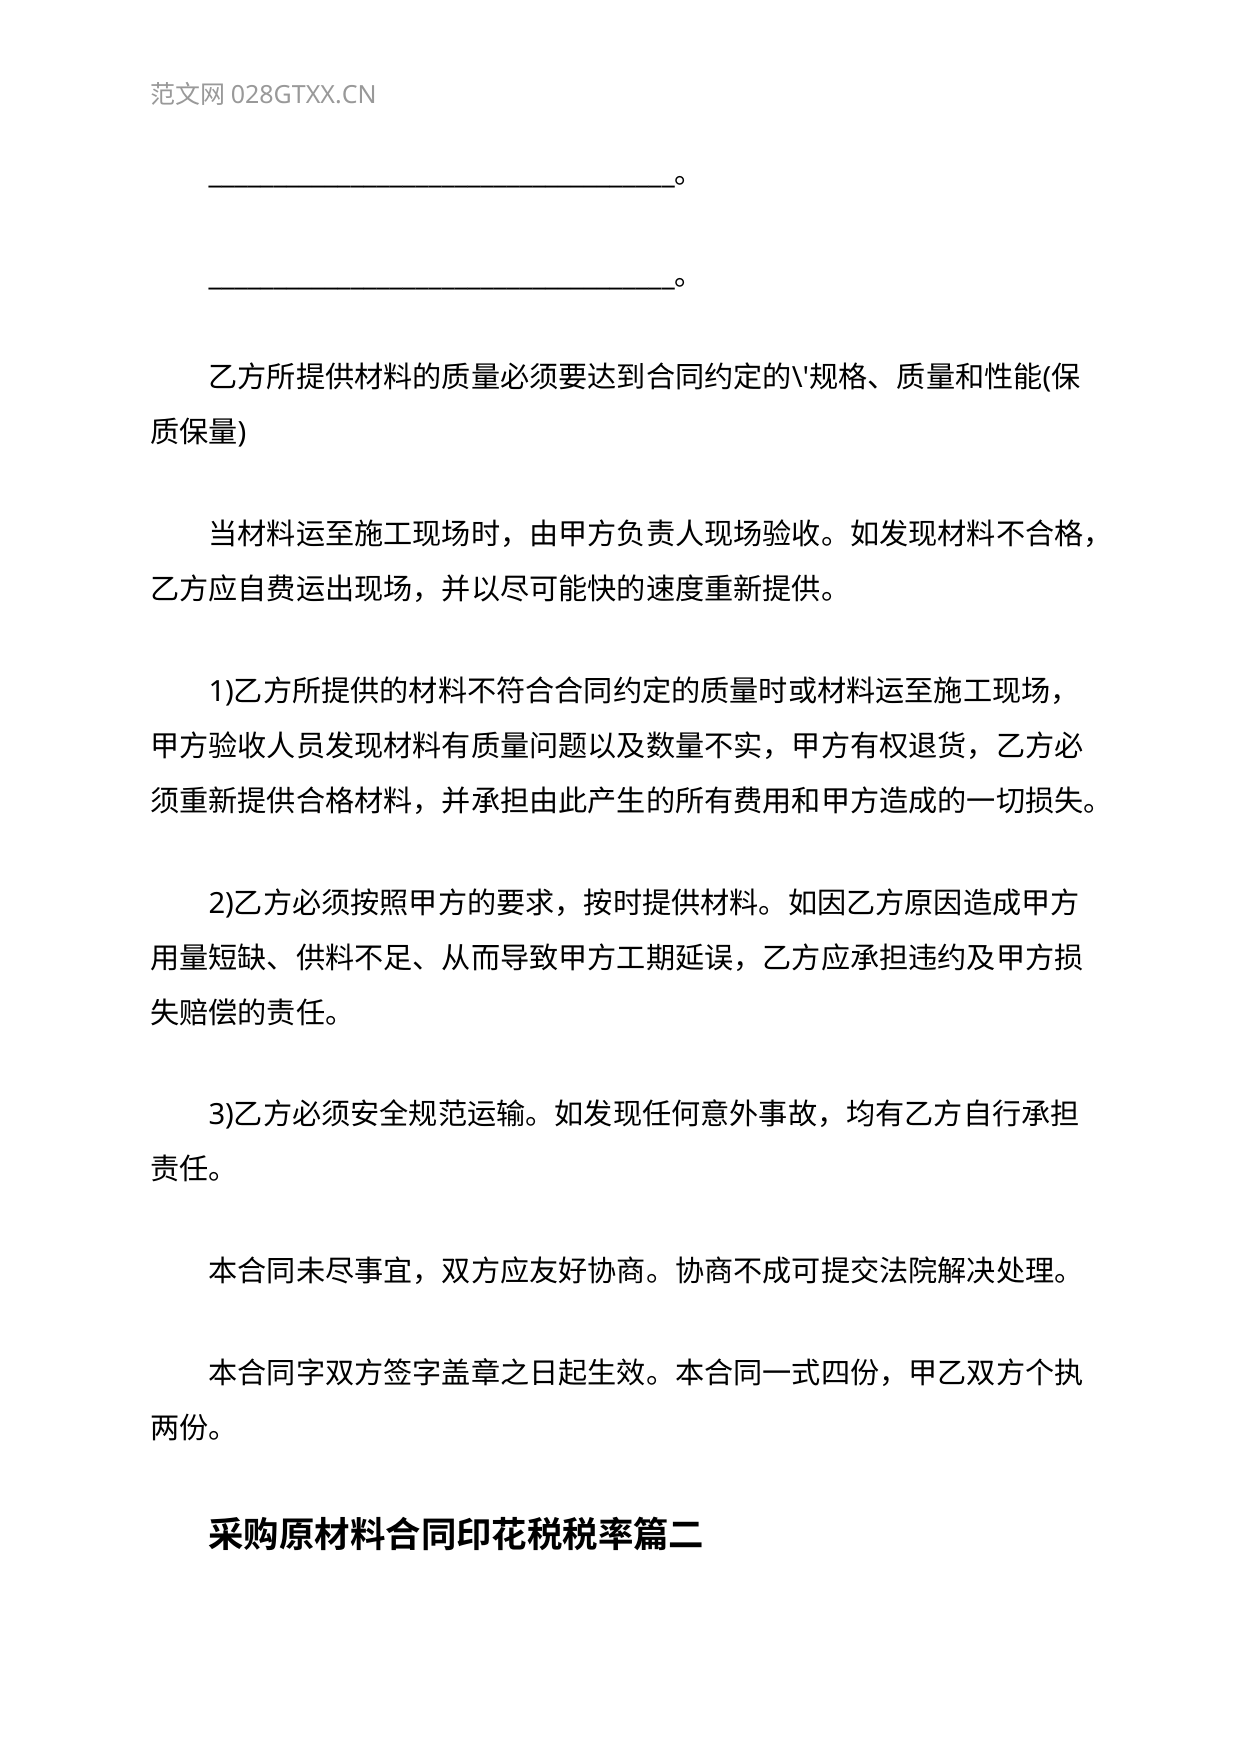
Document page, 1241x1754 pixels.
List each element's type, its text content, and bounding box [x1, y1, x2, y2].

text 本合同未尽事宜，双方应友好协商。协商不成可提交法院解决处理。 [150, 1248, 1090, 1290]
text 本合同字双方签字盖章之日起生效。本合同一式四份，甲乙双方个执两份。 [150, 1349, 1090, 1447]
text 2)乙方必须按照甲方的要求，按时提供材料。如因乙方原因造成甲方用量短缺、供料不足、从而导致甲方工期延误，乙方应承担违约及甲方损失赔偿的责任。 [150, 879, 1090, 1031]
text ____________________________________。 [150, 252, 1090, 294]
text 3)乙方必须安全规范运输。如发现任何意外事故，均有乙方自行承担责任。 [150, 1091, 1090, 1188]
text 乙方所提供材料的质量必须要达到合同约定的\'规格、质量和性能(保质保量) [150, 354, 1090, 451]
text 1)乙方所提供的材料不符合合同约定的质量时或材料运至施工现场，甲方验收人员发现材料有质量问题以及数量不实，甲方有权退货，乙方必须重新提供合格材料，并承担由此产生的所有费用和甲方造成的一切损失。 [150, 668, 1090, 820]
text ____________________________________。 [150, 150, 1090, 192]
text 当材料运至施工现场时，由甲方负责人现场验收。如发现材料不合格，乙方应自费运出现场，并以尽可能快的速度重新提供。 [150, 511, 1090, 608]
text 采购原材料合同印花税税率篇二 [150, 1506, 1090, 1557]
